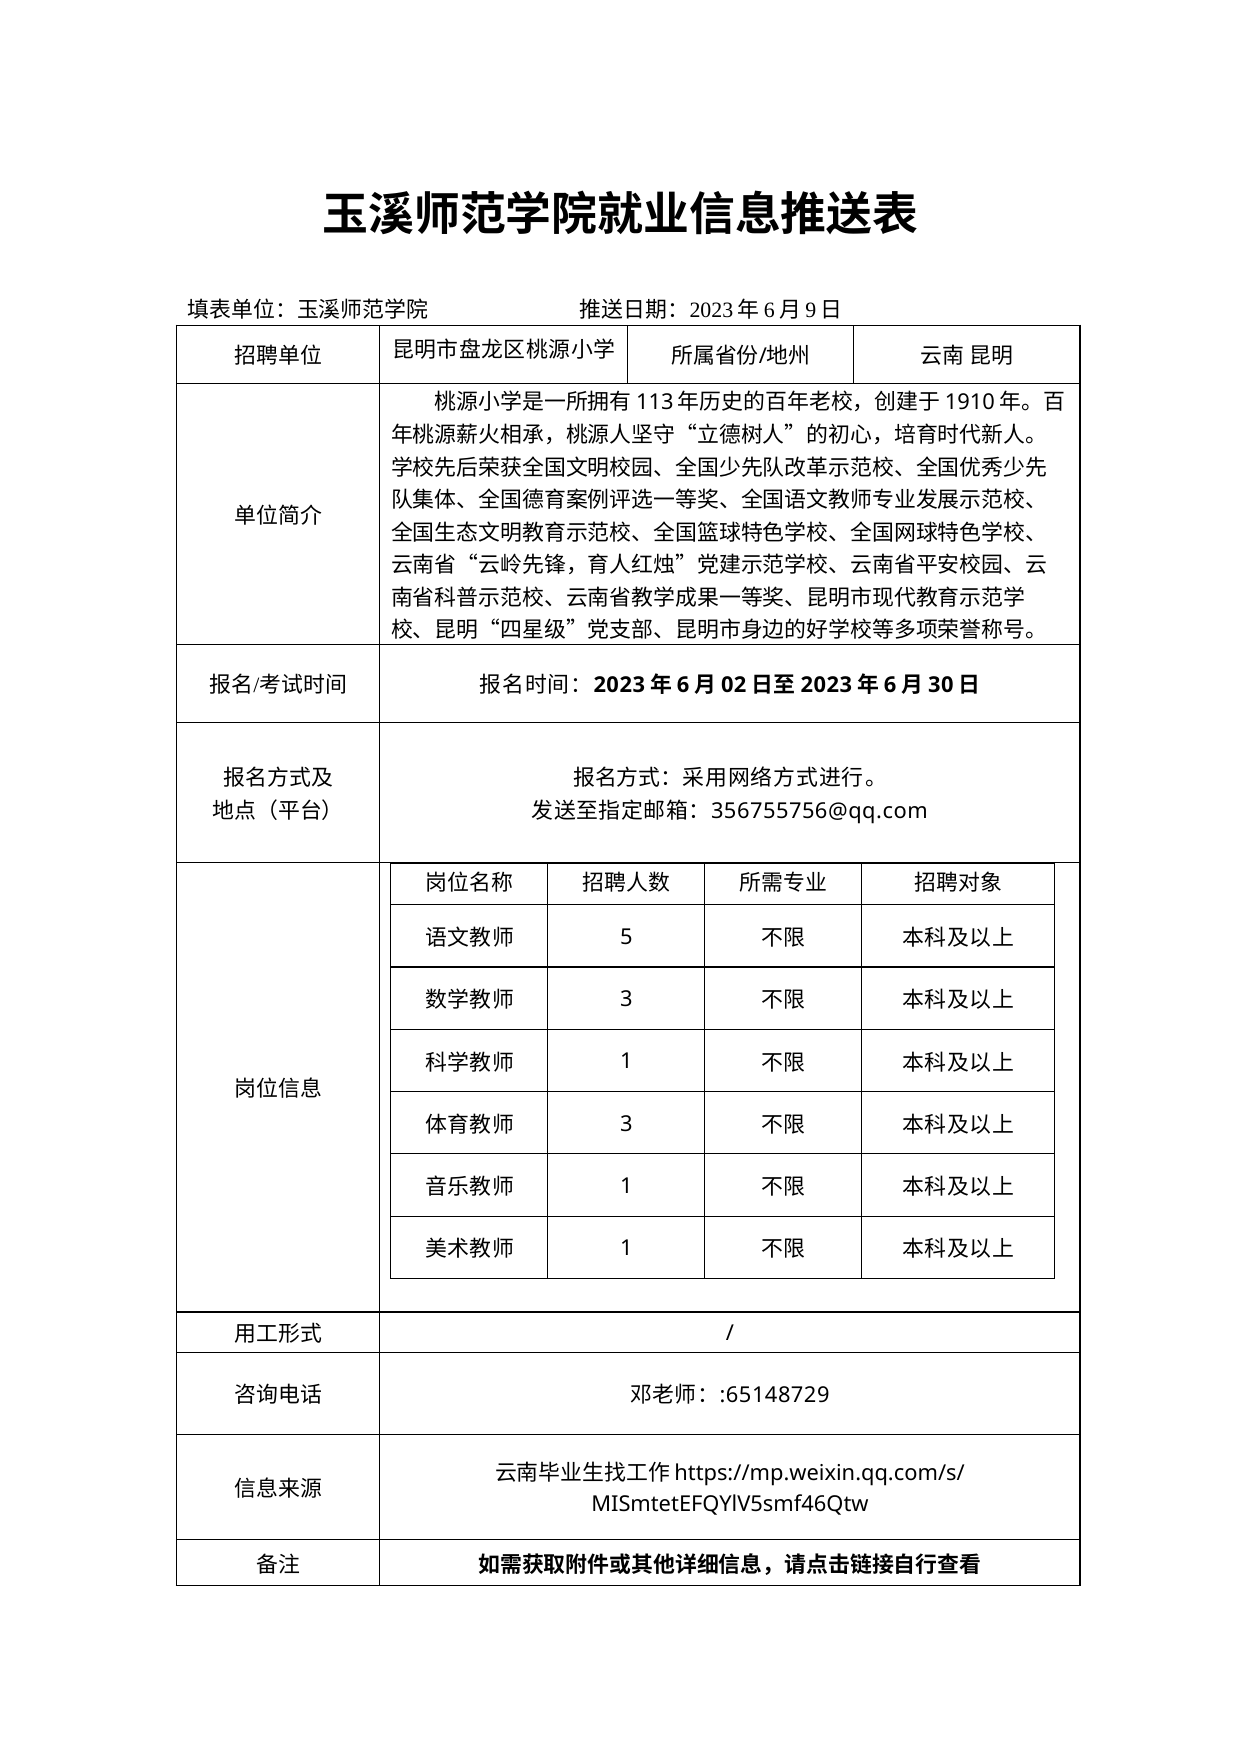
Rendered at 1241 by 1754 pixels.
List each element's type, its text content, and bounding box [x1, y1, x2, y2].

table_header 云南 昆明 [854, 326, 1079, 383]
text 玉溪师范学院就业信息推送表 [187, 162, 1053, 259]
table_cell 报名/考试时间 [177, 645, 379, 722]
table_header 所属省份/地州 [628, 326, 853, 383]
table_cell 用工形式 [177, 1313, 379, 1352]
table_cell 报名方式：采用网络方式进行。 发送至指定邮箱：356755756@qq.com [380, 723, 1079, 862]
table_cell 咨询电话 [177, 1353, 379, 1434]
table_cell 单位简介 [177, 384, 379, 644]
table_cell 邓老师：:65148729 [380, 1353, 1079, 1434]
table_cell / [380, 1313, 1079, 1352]
table_header 招聘单位 [177, 326, 379, 383]
table_cell 信息来源 [177, 1435, 379, 1539]
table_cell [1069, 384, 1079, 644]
table_cell 报名时间：2023年6月02日至2023年6月30日 [380, 645, 1079, 722]
table_cell [380, 863, 1079, 1311]
table_cell 如需获取附件或其他详细信息，请点击链接自行查看 [380, 1540, 1079, 1585]
text 填表单位：玉溪师范学院 推送日期：2023年6月9日 [187, 292, 1053, 324]
table_cell 云南毕业生找工作https://mp.weixin.qq.com/s/MISmtetEFQYlV5smf46Qtw [380, 1435, 1079, 1539]
table_cell 报名方式及 地点（平台） [177, 723, 379, 862]
table_cell 岗位信息 [177, 863, 379, 1311]
table_header 昆明市盘龙区桃源小学 [380, 326, 627, 383]
table_cell 备注 [177, 1540, 379, 1585]
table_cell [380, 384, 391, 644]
